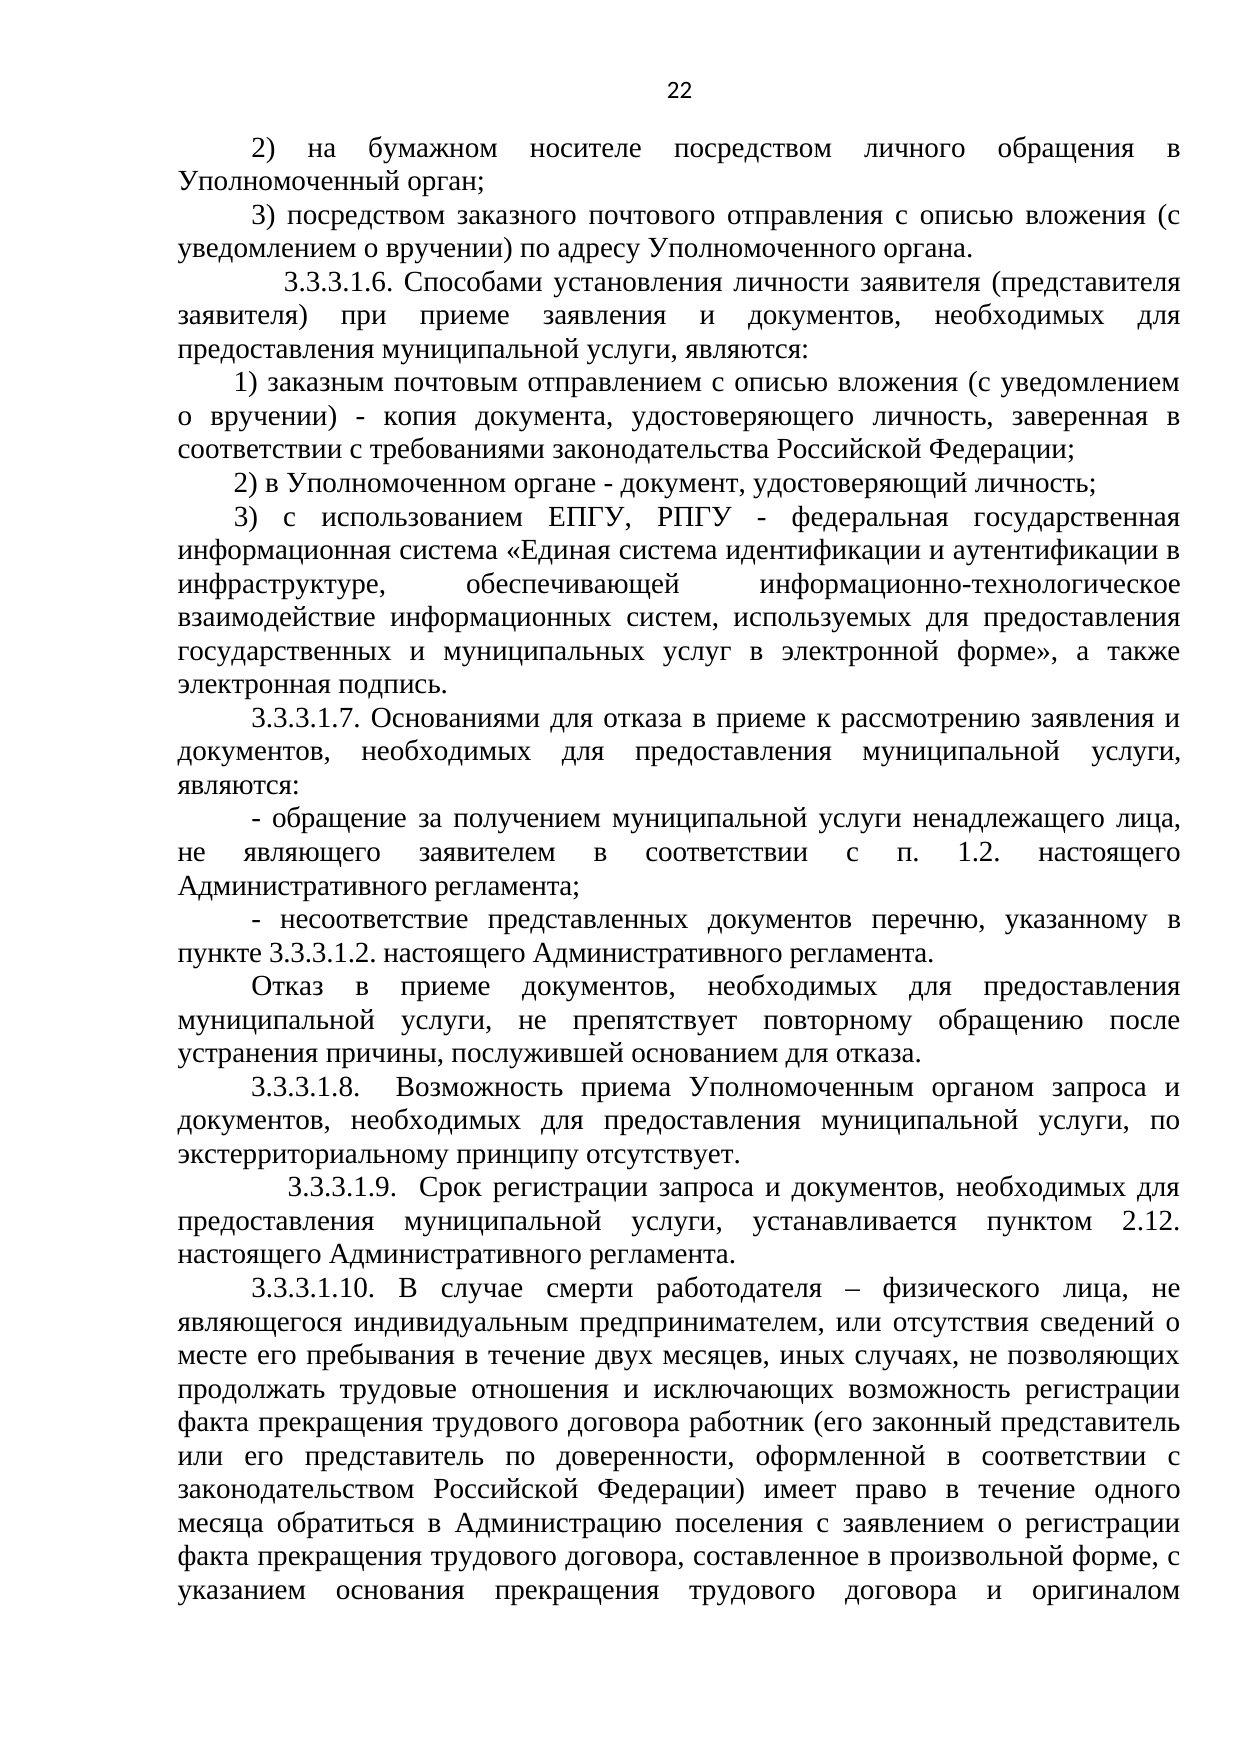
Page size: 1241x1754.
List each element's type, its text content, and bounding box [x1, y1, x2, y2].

text 2) в Уполномоченном органе - документ, удостоверяющий личность; [177, 465, 1181, 499]
text 3) с использованием ЕПГУ, РПГУ - федеральная государственная информационная система «Единая система идентификации и аутентификации в инфраструктуре, обеспечивающей информационно-технологическое взаимодействие информационных систем, используемых для предоставления государственных и муниципальных услуг в электронной форме», а также электронная подпись. [177, 499, 1181, 700]
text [177, 1270, 1181, 1606]
text Отказ в приеме документов, необходимых для предоставления муниципальной услуги, не препятствует повторному обращению после устранения причины, послужившей основанием для отказа. [177, 968, 1181, 1069]
text - несоответствие представленных документов перечню, указанному в пункте 3.3.3.1.2. настоящего Административного регламента. [177, 901, 1181, 968]
list 2) на бумажном носителе посредством личного обращения в Уполномоченный орган; [177, 130, 1181, 197]
text 3.3.3.1.7. Основаниями для отказа в приеме к рассмотрению заявления и документов, необходимых для предоставления муниципальной услуги, являются: [177, 700, 1181, 801]
text 3.3.3.1.6. Способами установления личности заявителя (представителя заявителя) при приеме заявления и документов, необходимых для предоставления муниципальной услуги, являются: [177, 264, 1181, 364]
text 3.3.3.1.8. Возможность приема Уполномоченным органом запроса и документов, необходимых для предоставления муниципальной услуги, по экстерриториальному принципу отсутствует. [177, 1069, 1181, 1169]
text 3.3.3.1.9. Срок регистрации запроса и документов, необходимых для предоставления муниципальной услуги, устанавливается пунктом 2.12. настоящего Административного регламента. [177, 1169, 1181, 1270]
text 1) заказным почтовым отправлением с описью вложения (с уведомлением о вручении) - копия документа, удостоверяющего личность, заверенная в соответствии с требованиями законодательства Российской Федерации; [177, 364, 1181, 465]
text - обращение за получением муниципальной услуги ненадлежащего лица, не являющего заявителем в соответствии с п. 1.2. настоящего Административного регламента; [177, 801, 1181, 901]
list 3) посредством заказного почтового отправления с описью вложения (с уведомлением о вручении) по адресу Уполномоченного органа. [177, 197, 1181, 264]
